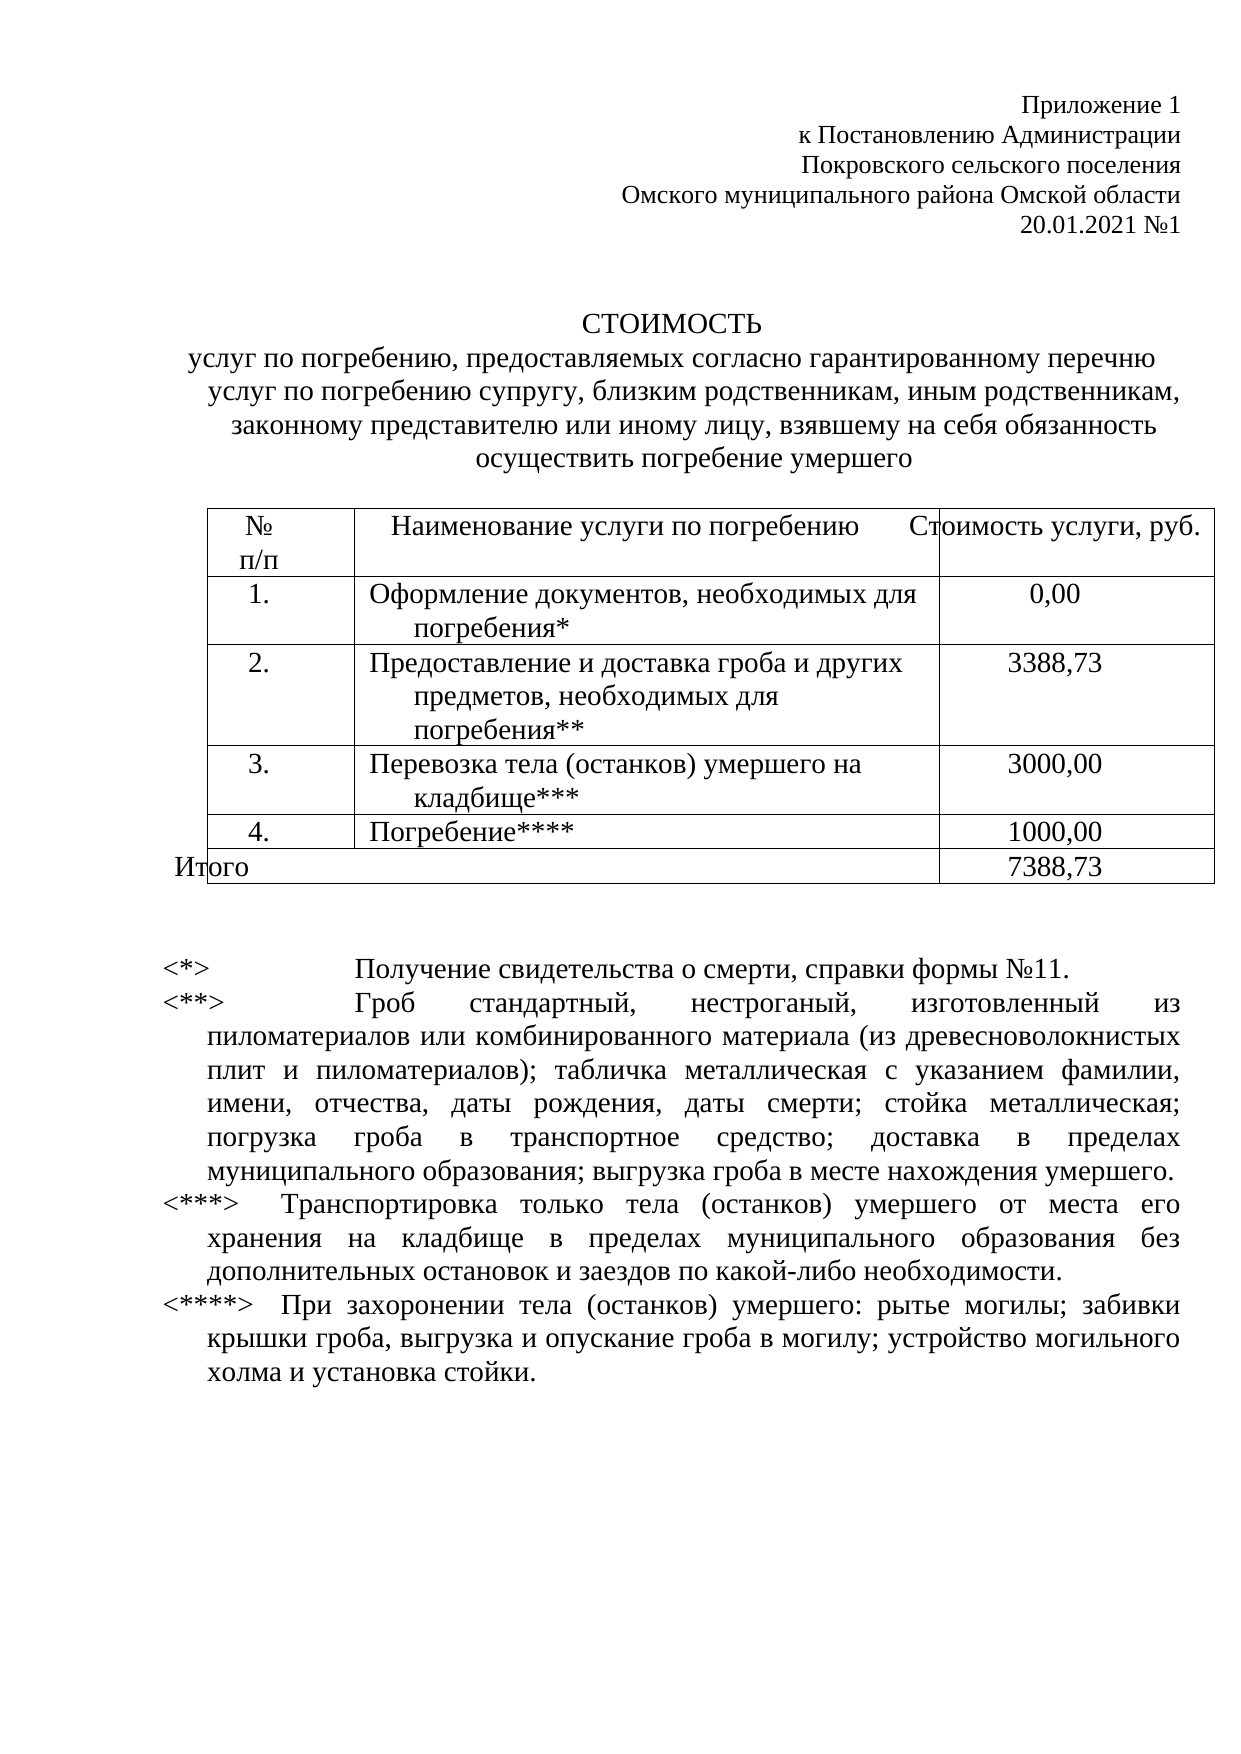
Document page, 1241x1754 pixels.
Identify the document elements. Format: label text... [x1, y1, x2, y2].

text Омского муниципального района Омской области [103, 179, 1181, 209]
text <***> Транспортировка только тела (останков) умершего от места его хранения на кладбище в пределах муниципального образования без дополнительных остановок и заездов по какой-либо необходимости. [162, 1186, 1181, 1287]
table_cell 3388,73 [940, 645, 1214, 745]
table_header № п/п [208, 509, 354, 576]
table_cell Итого [208, 849, 939, 883]
text к Постановлению Администрации [103, 119, 1181, 149]
table_cell 4. [208, 815, 354, 848]
table_header Стоимость услуги, руб. [940, 509, 1214, 576]
table_cell Погребение**** [355, 815, 939, 848]
table_cell 1000,00 [940, 815, 1214, 848]
text 20.01.2021 №1 [103, 209, 1181, 239]
text Приложение 1 [103, 89, 1181, 119]
table_cell 3000,00 [940, 746, 1214, 813]
text <****> При захоронении тела (останков) умершего: рытье могилы; забивки крышки гроба, выгрузка и опускание гроба в могилу; устройство могильного холма и установка стойки. [162, 1287, 1181, 1387]
table_cell 3. [208, 746, 354, 813]
text услуг по погребению, предоставляемых согласно гарантированному перечню услуг по погребению супругу, близким родственникам, иным родственникам, законному представителю или иному лицу, взявшему на себя обязанность осуществить погребение умершего [162, 340, 1181, 474]
table_cell Оформление документов, необходимых для погребения* [355, 577, 939, 644]
table_cell Предоставление и доставка гроба и других предметов, необходимых для погребения** [355, 645, 939, 745]
table_cell 0,00 [940, 577, 1214, 644]
text <**> Гроб стандартный, нестроганый, изготовленный из пиломатериалов или комбинированного материала (из древесноволокнистых плит и пиломатериалов); табличка металлическая с указанием фамилии, имени, отчества, даты рождения, даты смерти; стойка металлическая; погрузка гроба в транспортное средство; доставка в пределах муниципального образования; выгрузка гроба в месте нахождения умершего. [162, 985, 1181, 1186]
text Покровского сельского поселения [103, 149, 1181, 179]
table_cell Перевозка тела (останков) умершего на кладбище*** [355, 746, 939, 813]
table_cell 2. [208, 645, 354, 745]
text СТОИМОСТЬ [103, 306, 1181, 340]
table_cell 1. [208, 577, 354, 644]
table_header Наименование услуги по погребению [355, 509, 939, 576]
table_cell 7388,73 [940, 849, 1214, 883]
text <*> Получение свидетельства о смерти, справки формы №11. [162, 951, 1181, 985]
